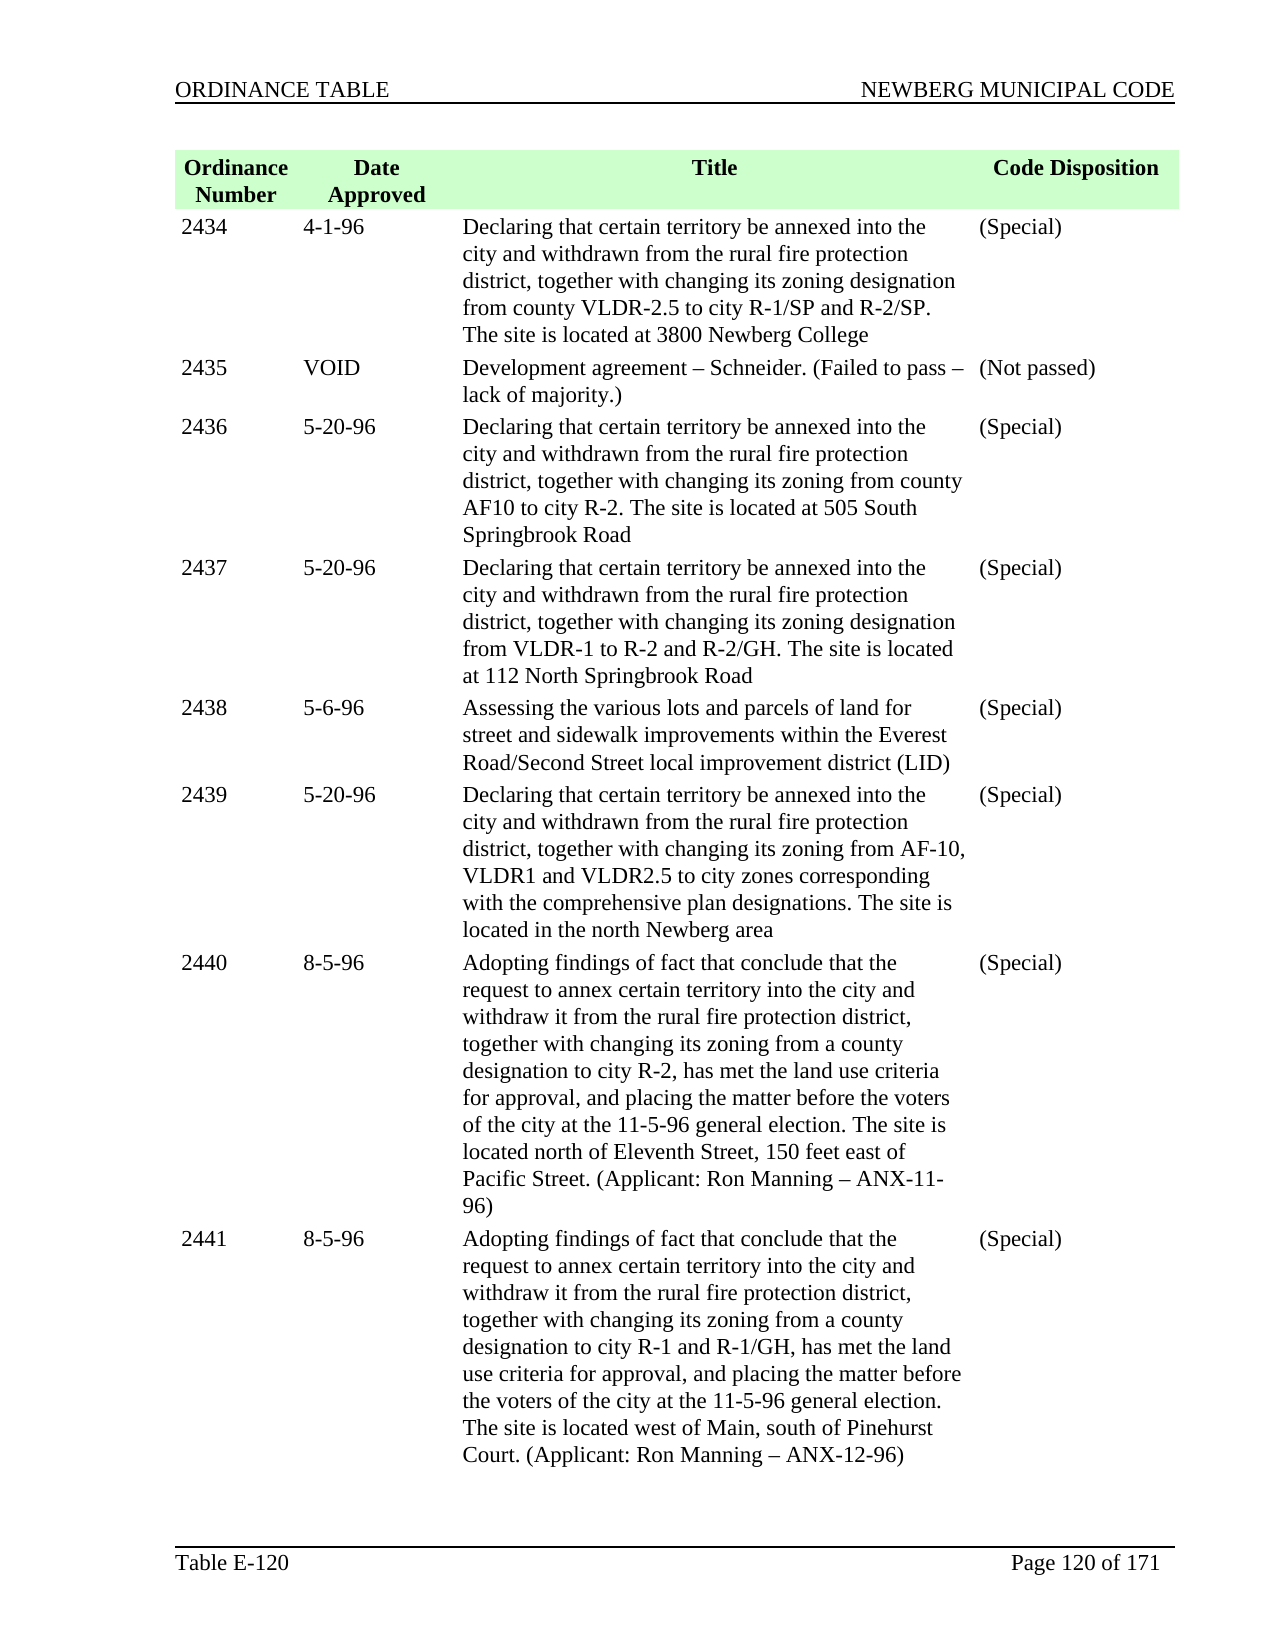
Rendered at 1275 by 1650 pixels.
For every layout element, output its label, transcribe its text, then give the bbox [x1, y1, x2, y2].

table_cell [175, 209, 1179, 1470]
table_header Code Disposition [973, 150, 1179, 209]
table_header Title [456, 150, 973, 209]
table_header Ordinance Number [175, 150, 297, 209]
table_header Date Approved [297, 150, 456, 209]
